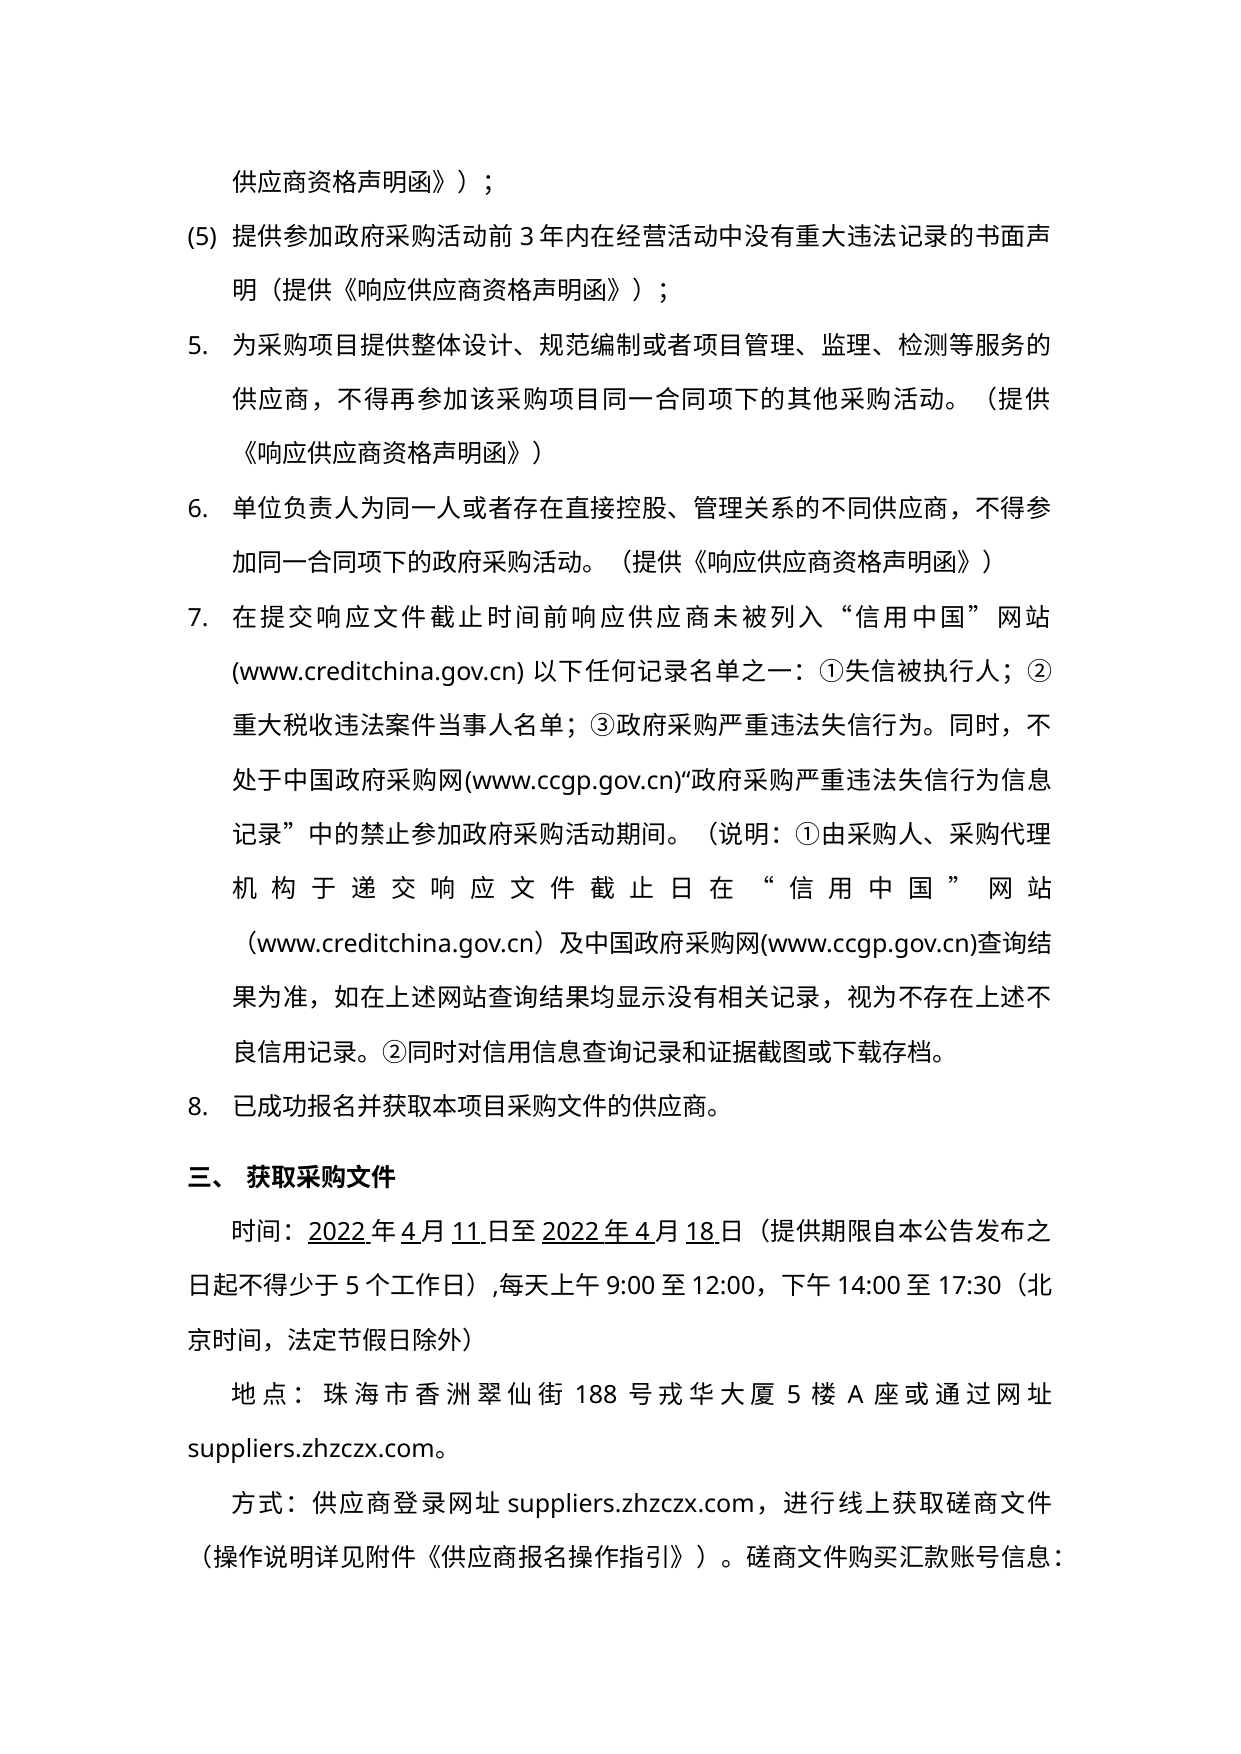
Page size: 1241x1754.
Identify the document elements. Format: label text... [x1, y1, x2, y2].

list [187, 162, 1053, 198]
list 为采购项目提供整体设计、规范编制或者项目管理、监理、检测等服务的供应商，不得再参加该采购项目同一合同项下的其他采购活动。（提供《响应供应商资格声明函》） [187, 325, 1053, 470]
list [187, 1483, 1053, 1574]
list 时间：2022年4月11日至2022年4月18日（提供期限自本公告发布之日起不得少于5个工作日）,每天上午9:00至12:00，下午14:00至 17:30（北京时间，法定节假日除外） [187, 1211, 1053, 1356]
list 提供参加政府采购活动前3年内在经营活动中没有重大违法记录的书面声明（提供《响应供应商资格声明函》）； [187, 216, 1053, 307]
list 单位负责人为同一人或者存在直接控股、管理关系的不同供应商，不得参加同一合同项下的政府采购活动。（提供《响应供应商资格声明函》） [187, 488, 1053, 579]
list 在提交响应文件截止时间前响应供应商未被列入“信用中国”网站(www.creditchina.gov.cn) 以下任何记录名单之一：①失信被执行人；②重大税收违法案件当事人名单；③政府采购严重违法失信行为。同时，不处于中国政府采购网(www.ccgp.gov.cn)“政府采购严重违法失信行为信息记录”中的禁止参加政府采购活动期间。（说明：①由采购人、采购代理机构于递交响应文件截止日在“信用中国”网站（www.creditchina.gov.cn）及中国政府采购网(www.ccgp.gov.cn)查询结果为准，如在上述网站查询结果均显示没有相关记录，视为不存在上述不良信用记录。②同时对信用信息查询记录和证据截图或下载存档。 [187, 597, 1053, 1068]
list 获取采购文件 [187, 1157, 1053, 1193]
list 地点：珠海市香洲翠仙街188号戎华大厦5楼A座或通过网址suppliers.zhzczx.com。 [187, 1374, 1053, 1465]
list 已成功报名并获取本项目采购文件的供应商。 [187, 1086, 1053, 1123]
